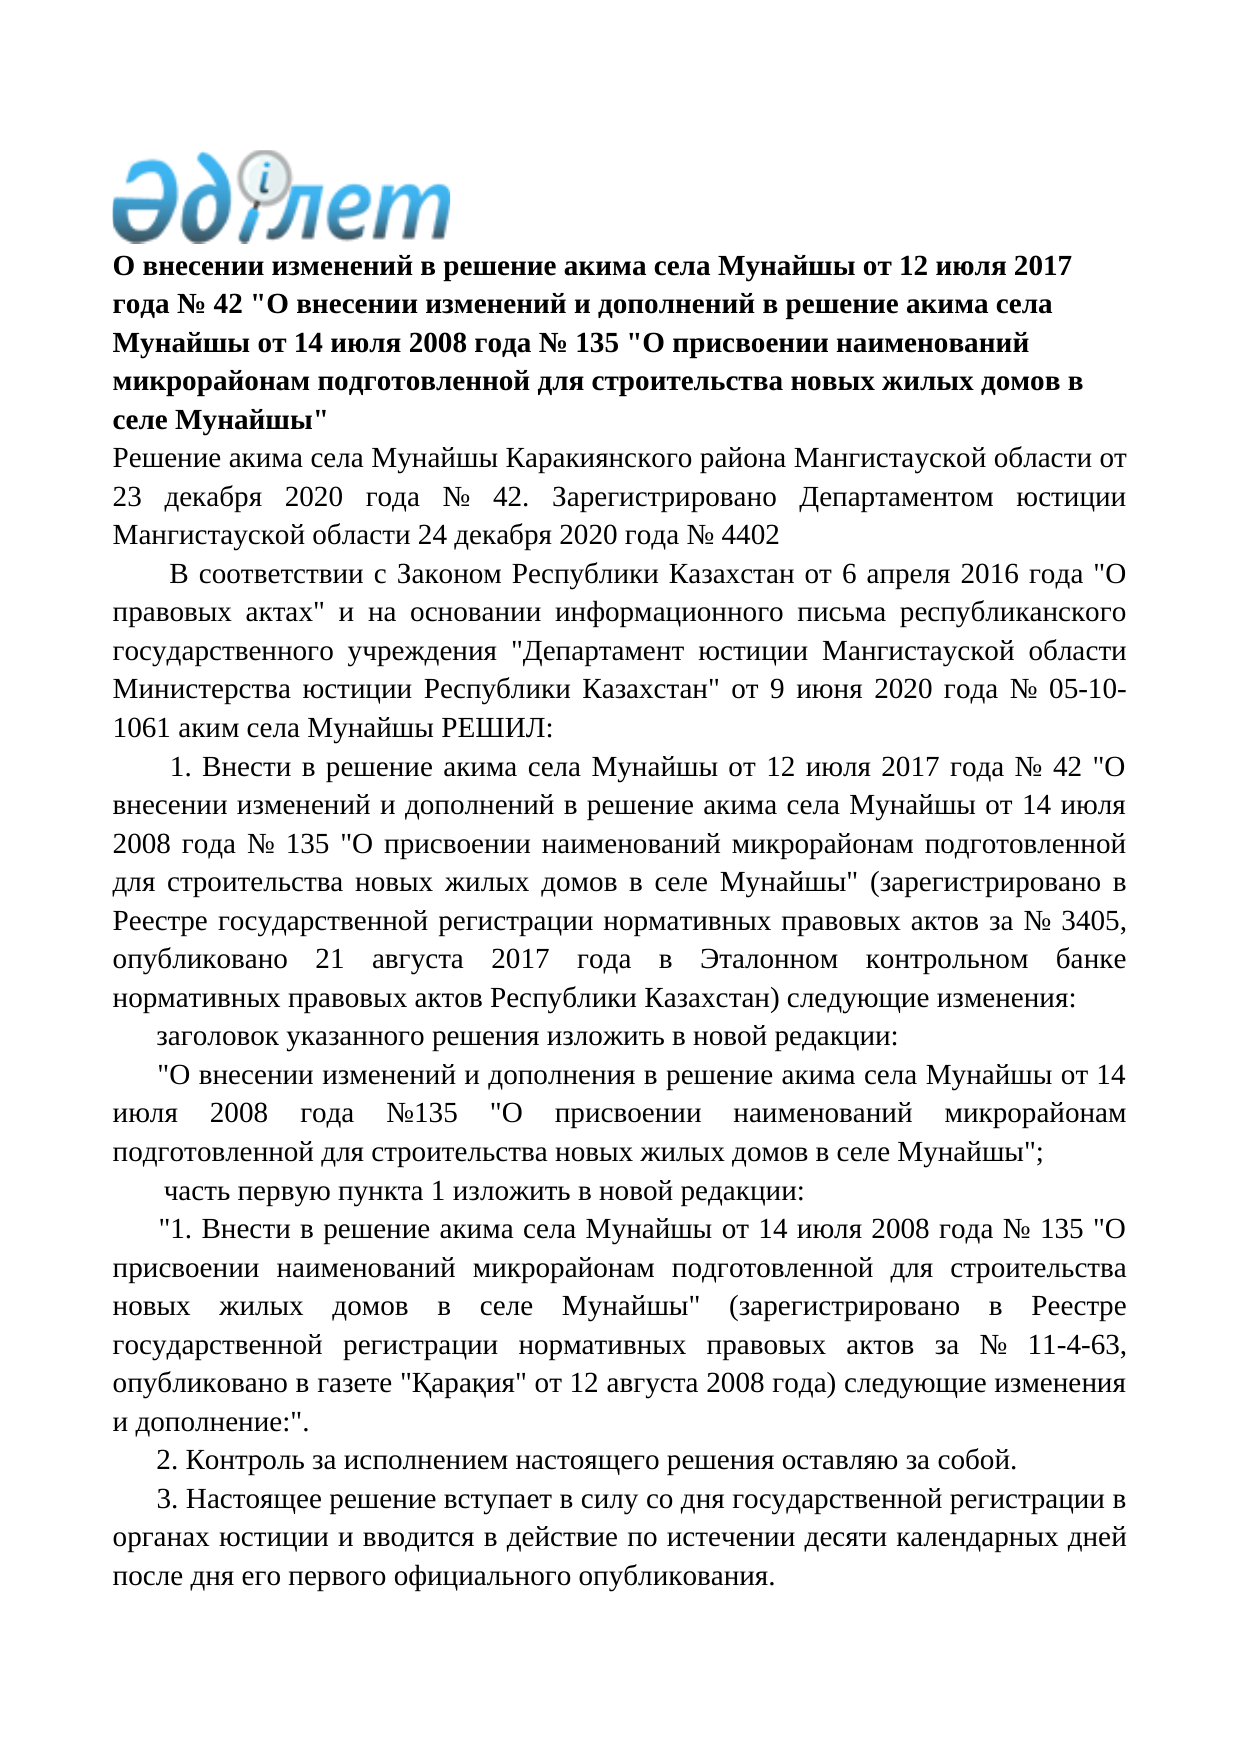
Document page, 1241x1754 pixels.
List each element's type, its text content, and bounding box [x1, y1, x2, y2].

text "О внесении изменений и дополнения в решение акима села Мунайшы от 14 июля 2008 года №135 "О присвоении наименований микрорайонам подготовленной для строительства новых жилых домов в селе Мунайшы"; [112, 1057, 1128, 1168]
text часть первую пункта 1 изложить в новой редакции: [112, 1173, 1128, 1206]
text О внесении изменений в решение акима села Мунайшы от 12 июля 2017 года № 42 "О внесении изменений и дополнений в решение акима села Мунайшы от 14 июля 2008 года № 135 "О присвоении наименований микрорайонам подготовленной для строительства новых жилых домов в селе Мунайшы" [112, 248, 1128, 435]
text 3. Настоящее решение вступает в силу со дня государственной регистрации в органах юстиции и вводится в действие по истечении десяти календарных дней после дня его первого официального опубликования. [112, 1481, 1128, 1592]
text В соответствии с Законом Республики Казахстан от 6 апреля 2016 года "О правовых актах" и на основании информационного письма республиканского государственного учреждения "Департамент юстиции Мангистауской области Министерства юстиции Республики Казахстан" от 9 июня 2020 года № 05-10-1061 аким села Мунайшы РЕШИЛ: [112, 556, 1128, 744]
text 1. Внести в решение акима села Мунайшы от 12 июля 2017 года № 42 "О внесении изменений и дополнений в решение акима села Мунайшы от 14 июля 2008 года № 135 "О присвоении наименований микрорайонам подготовленной для строительства новых жилых домов в селе Мунайшы" (зарегистрировано в Реестре государственной регистрации нормативных правовых актов за № 3405, опубликовано 21 августа 2017 года в Эталонном контрольном банке нормативных правовых актов Республики Казахстан) следующие изменения: [112, 749, 1128, 1013]
text "1. Внести в решение акима села Мунайшы от 14 июля 2008 года № 135 "О присвоении наименований микрорайонам подготовленной для строительства новых жилых домов в селе Мунайшы" (зарегистрировано в Реестре государственной регистрации нормативных правовых актов за № 11-4-63, опубликовано в газете "Қарақия" от 12 августа 2008 года) следующие изменения и дополнение:". [112, 1211, 1128, 1437]
text Решение акима села Мунайшы Каракиянского района Мангистауской области от 23 декабря 2020 года № 42. Зарегистрировано Департаментом юстиции Мангистауской области 24 декабря 2020 года № 4402 [112, 440, 1128, 551]
text заголовок указанного решения изложить в новой редакции: [112, 1018, 1128, 1052]
picture [112, 150, 451, 244]
text 2. Контроль за исполнением настоящего решения оставляю за собой. [112, 1442, 1128, 1476]
